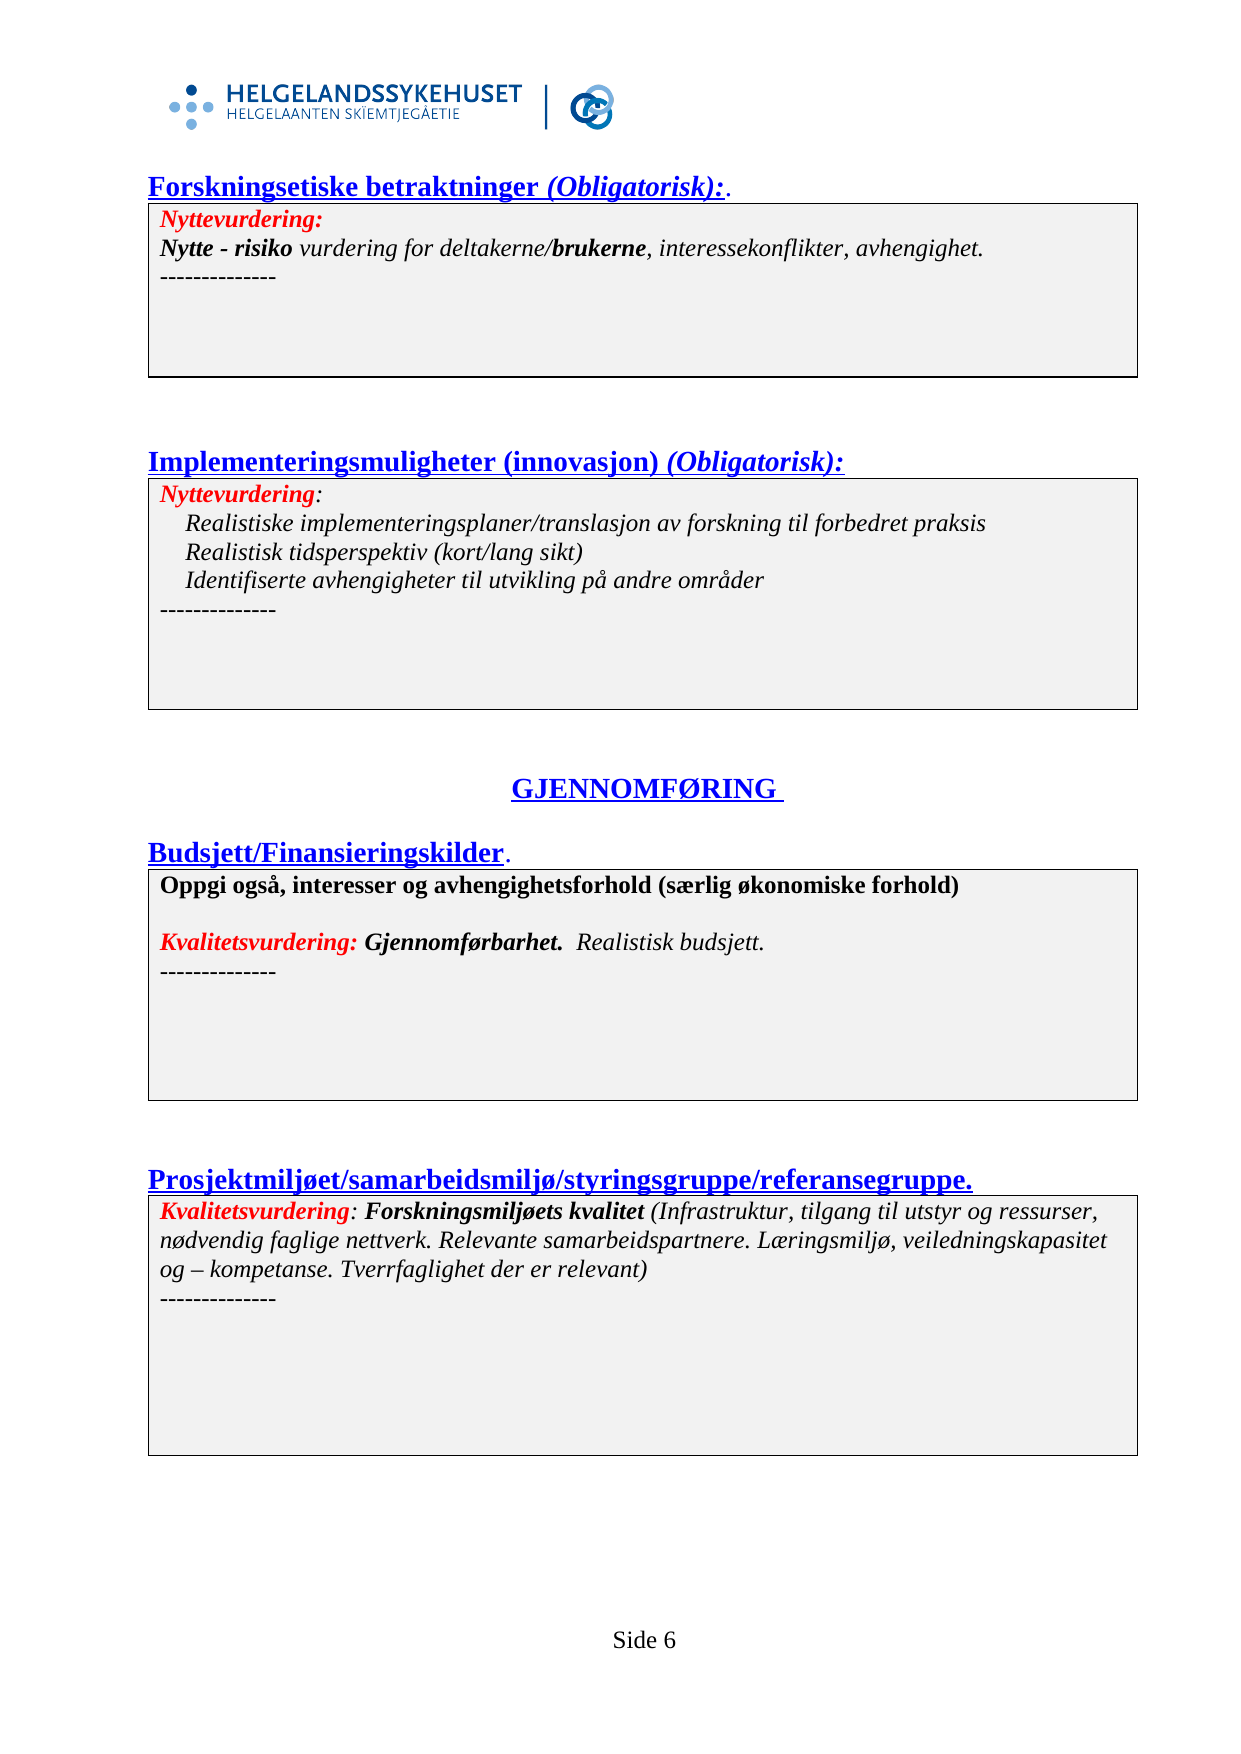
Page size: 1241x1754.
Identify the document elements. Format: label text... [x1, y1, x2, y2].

text Implementeringsmuligheter (innovasjon) (Obligatorisk): [148, 444, 1140, 478]
text Budsjett/Finansieringskilder. [148, 835, 1140, 869]
text Forskningsetiske betraktninger (Obligatorisk):. [148, 169, 1140, 203]
picture [147, 73, 637, 141]
text Prosjektmiljøet/samarbeidsmiljø/styringsgruppe/referansegruppe. [148, 1162, 1140, 1195]
table_header Oppgi også, interesser og avhengighetsforhold (særlig økonomiske forhold) Kvalitetsvurdering: Gjennomførbarhet. Realistisk budsjett. -------------- [149, 870, 1137, 1100]
table_header Nyttevurdering:  Realistiske implementeringsplaner/translasjon av forskning til forbedret praksis  Realistisk tidsperspektiv (kort/lang sikt)  Identifiserte avhengigheter til utvikling på andre områder -------------- [149, 479, 1137, 709]
table_header Nyttevurdering: Nytte - risiko vurdering for deltakerne/brukerne, interessekonflikter, avhengighet. -------------- [149, 204, 1137, 376]
table_header Kvalitetsvurdering: Forskningsmiljøets kvalitet (Infrastruktur, tilgang til utstyr og ressurser, nødvendig faglige nettverk. Relevante samarbeidspartnere. Læringsmiljø, veiledningskapasitet og – kompetanse. Tverrfaglighet der er relevant) -------------- [149, 1196, 1137, 1455]
text GJENNOMFØRING [148, 771, 1140, 805]
